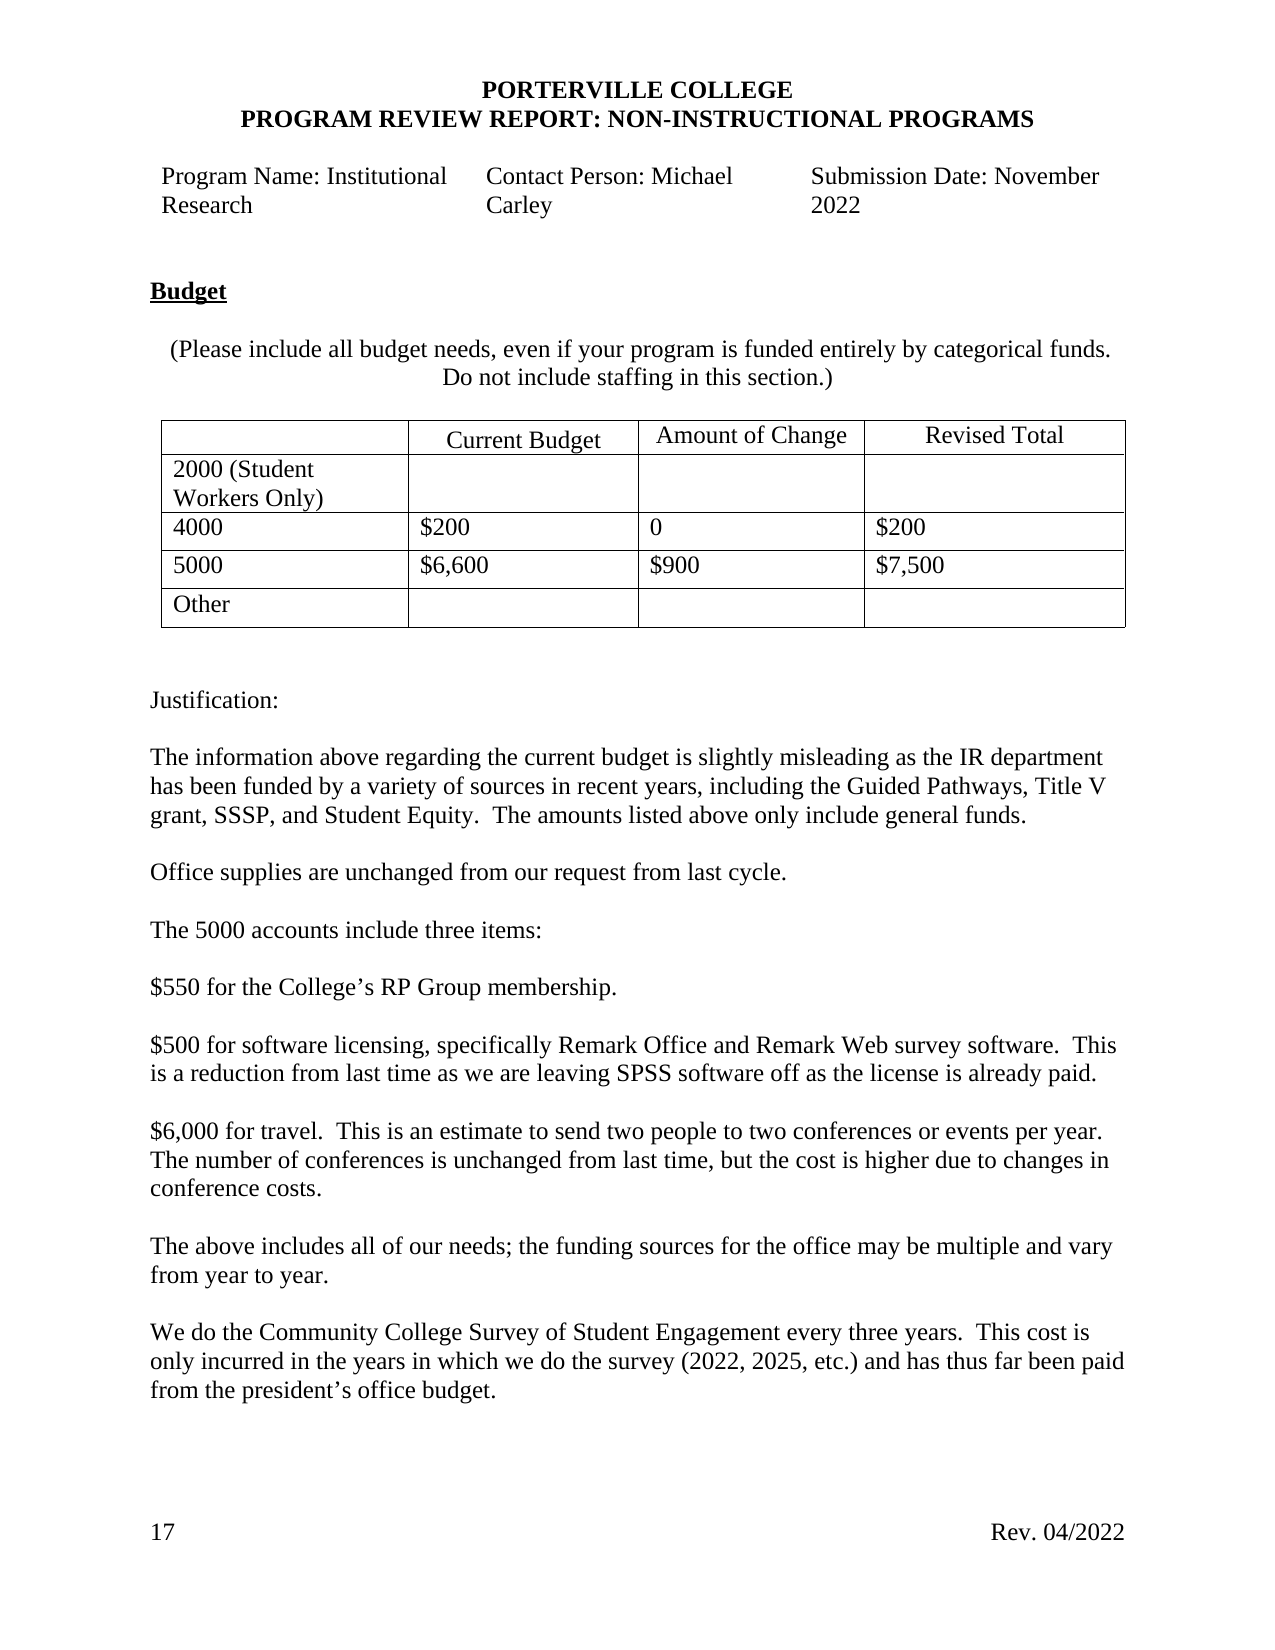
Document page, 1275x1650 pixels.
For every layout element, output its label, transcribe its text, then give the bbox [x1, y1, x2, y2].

table_cell [639, 589, 864, 627]
text $6,000 for travel. This is an estimate to send two people to two conferences or events per year. The number of conferences is unchanged from last time, but the cost is higher due to changes in conference costs. [150, 1116, 1125, 1202]
table_cell Other [162, 589, 408, 627]
table_cell $200 [865, 511, 1125, 550]
table_header [162, 421, 408, 453]
text Budget [150, 276, 1125, 305]
table_cell $7,500 [865, 550, 1125, 588]
text Office supplies are unchanged from our request from last cycle. [150, 857, 1125, 886]
table_cell [409, 455, 638, 511]
table_cell 5000 [162, 551, 408, 588]
table_cell [409, 589, 638, 627]
text The 5000 accounts include three items: [150, 915, 1125, 943]
table_cell [639, 455, 864, 511]
table_cell $900 [639, 551, 864, 588]
table_cell 2000 (Student Workers Only) [162, 455, 408, 511]
table_cell $6,600 [409, 551, 638, 588]
text The information above regarding the current budget is slightly misleading as the IR department has been funded by a variety of sources in recent years, including the Guided Pathways, Title V grant, SSSP, and Student Equity. The amounts listed above only include general funds. [150, 742, 1125, 828]
text $550 for the College’s RP Group membership. [150, 972, 1125, 1001]
text (Please include all budget needs, even if your program is funded entirely by categorical funds. Do not include staffing in this section.) [150, 334, 1125, 391]
text $500 for software licensing, specifically Remark Office and Remark Web survey software. This is a reduction from last time as we are leaving SPSS software off as the license is already paid. [150, 1030, 1125, 1087]
table_header Revised Total [865, 421, 1125, 453]
table_cell 4000 [162, 513, 408, 550]
text We do the Community College Survey of Student Engagement every three years. This cost is only incurred in the years in which we do the survey (2022, 2025, etc.) and has thus far been paid from the president’s office budget. [150, 1317, 1125, 1403]
table_cell 0 [639, 513, 864, 550]
table_cell $200 [409, 513, 638, 550]
table_cell [865, 588, 1125, 627]
text The above includes all of our needs; the funding sources for the office may be multiple and vary from year to year. [150, 1231, 1125, 1288]
table_header Amount of Change [639, 421, 864, 453]
table_header Current Budget [409, 421, 638, 453]
text Justification: [150, 685, 1125, 713]
table_cell [865, 454, 1125, 511]
